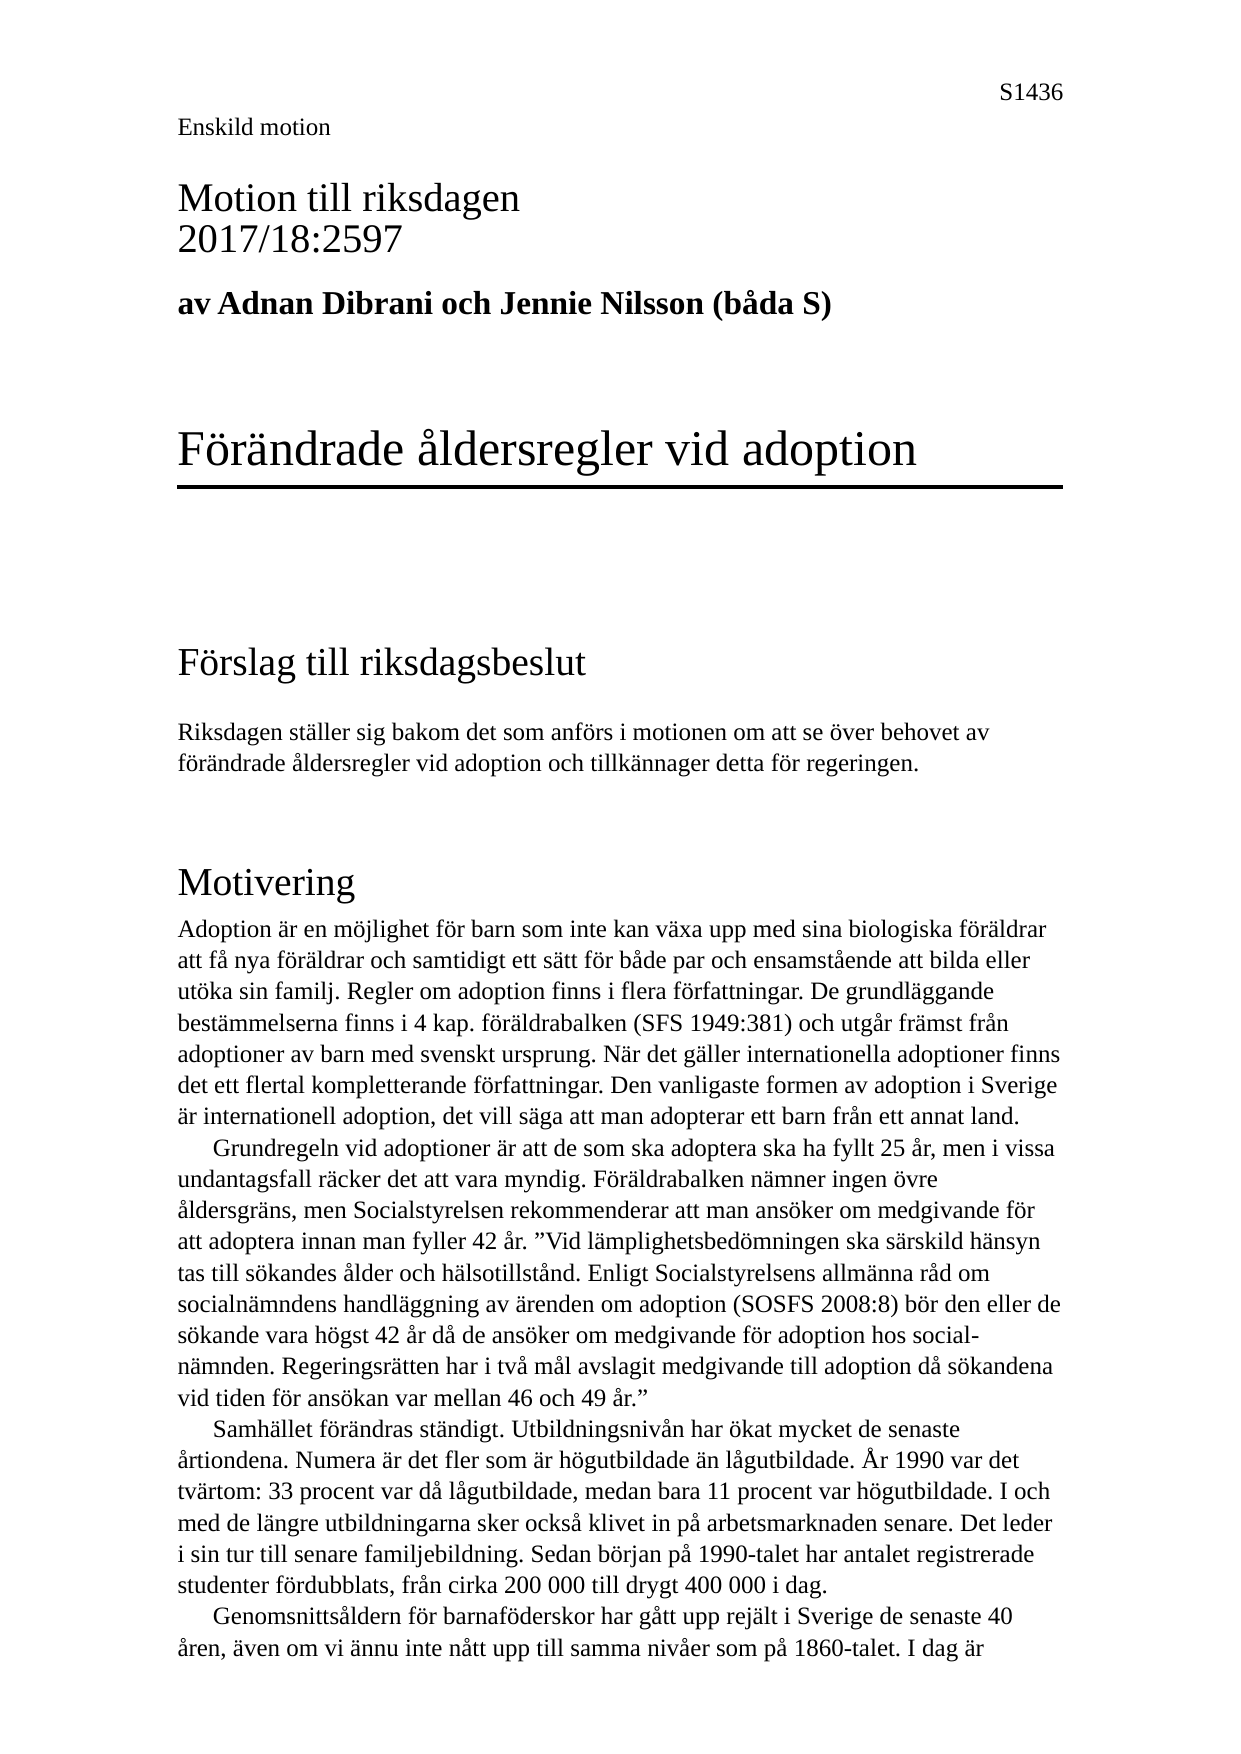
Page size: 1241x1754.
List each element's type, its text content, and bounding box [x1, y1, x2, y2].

text Adoption är en möjlighet för barn som inte kan växa upp med sina biologiska föräldrar att få nya föräldrar och samtidigt ett sätt för både par och ensamstående att bilda eller utöka sin familj. Regler om adoption finns i flera författningar. De grundläggande bestämmelserna finns i 4 kap. föräldrabalken (SFS 1949:381) och utgår främst från adoptioner av barn med svenskt ursprung. När det gäller internationella adoptioner finns det ett flertal kompletterande författningar. Den vanligaste formen av adoption i Sverige är internationell adoption, det vill säga att man adopterar ett barn från ett annat land. [177, 911, 1063, 1130]
text Grundregeln vid adoptioner är att de som ska adoptera ska ha fyllt 25 år, men i vissa undantagsfall räcker det att vara myndig. Föräldrabalken nämner ingen övre åldersgräns, men Socialstyrelsen rekommenderar att man ansöker om medgivande för att adoptera innan man fyller 42 år. ”Vid lämplighetsbedömningen ska särskild hänsyn tas till sökandes ålder och hälsotillstånd. Enligt Socialstyrelsens allmänna råd om socialnämndens handläggning av ärenden om adoption (SOSFS 2008:8) bör den eller de sökande vara högst 42 år då de ansöker om medgivande för adoption hos socialnämnden. Regeringsrätten har i två mål avslagit medgivande till adoption då sökandena vid tiden för ansökan var mellan 46 och 49 år.” [177, 1130, 1063, 1411]
text Samhället förändras ständigt. Utbildningsnivån har ökat mycket de senaste årtiondena. Numera är det fler som är högutbildade än lågutbildade. År 1990 var det tvärtom: 33 procent var då lågutbildade, medan bara 11 procent var högutbildade. I och med de längre utbildningarna sker också klivet in på arbetsmarknaden senare. Det leder i sin tur till senare familjebildning. Sedan början på 1990-talet har antalet registrerade studenter fördubblats, från cirka 200 000 till drygt 400 000 i dag. [177, 1411, 1063, 1599]
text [177, 1599, 1063, 1661]
